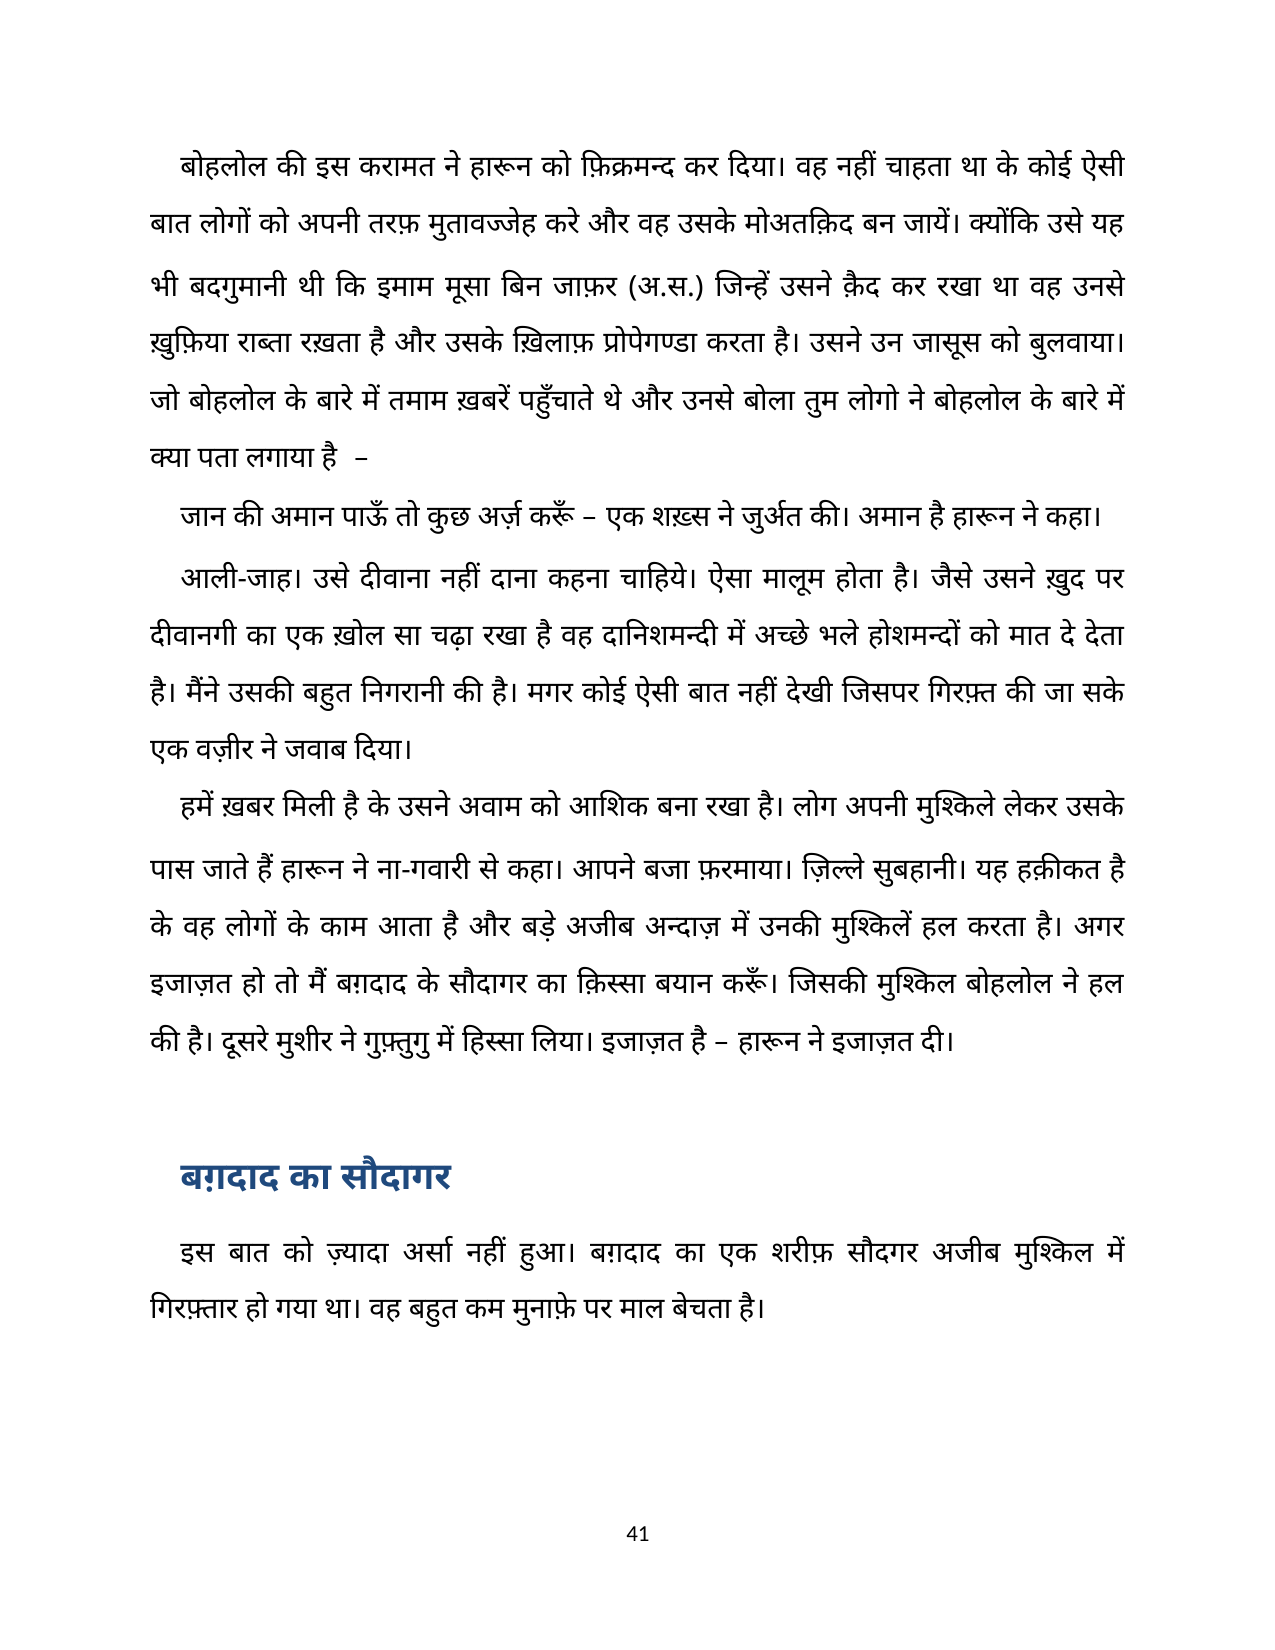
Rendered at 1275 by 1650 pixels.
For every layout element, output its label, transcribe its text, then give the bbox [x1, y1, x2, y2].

text हमें ख़बर मिली है के उसने अवाम को आशिक बना रखा है। लोग अपनी मुश्किले लेकर उसके पास जाते हैं हारून ने ना-गवारी से कहा। आपने बजा फ़रमाया। ज़िल्ले सुबहानी। यह हक़ीकत है के वह लोगों के काम आता है और बड़े अजीब अन्दाज़ में उनकी मुश्किलें हल करता है। अगर इजाज़त हो तो मैं बग़दाद के सौदागर का क़िस्सा बयान करूँ। जिसकी मुश्किल बोहलोल ने हल की है। दूसरे मुशीर ने गुफ़्तुगु में हिस्सा लिया। इजाज़त है – हारून ने इजाज़त दी। [150, 791, 1125, 1063]
text जान की अमान पाऊँ तो कुछ अर्ज़ करूँ – एक शख़्स ने जुर्अत की। अमान है हारून ने कहा। [150, 499, 1125, 538]
text इस बात को ज़्यादा अर्सा नहीं हुआ। बग़दाद का एक शरीफ़ सौदगर अजीब मुश्किल में गिरफ़्तार हो गया था। वह बहुत कम मुनाफ़े पर माल बेचता है। [150, 1236, 1125, 1331]
subtitle बग़दाद का सौदागर [150, 1155, 1125, 1198]
text आली-जाह। उसे दीवाना नहीं दाना कहना चाहिये। ऐसा मालूम होता है। जैसे उसने ख़ुद पर दीवानगी का एक ख़ोल सा चढ़ा रखा है वह दानिशमन्दी में अच्छे भले होशमन्दों को मात दे देता है। मैंने उसकी बहुत निगरानी की है। मगर कोई ऐसी बात नहीं देखी जिसपर गिरफ़्त की जा सके एक वज़ीर ने जवाब दिया। [150, 558, 1125, 772]
text बोहलोल की इस करामत ने हारून को फ़िक्रमन्द कर दिया। वह नहीं चाहता था के कोई ऐसी बात लोगों को अपनी तरफ़ मुतावज्जेह करे और वह उसके मोअतक़िद बन जायें। क्योंकि उसे यह भी बदगुमानी थी कि इमाम मूसा बिन जाफ़र (अ.स.) जिन्हें उसने क़ैद कर रखा था वह उनसे ख़ुफ़िया राब्ता रख़ता है और उसके ख़िलाफ़ प्रोपेगण्डा करता है। उसने उन जासूस को बुलवाया। जो बोहलोल के बारे में तमाम ख़बरें पहुँचाते थे और उनसे बोला तुम लोगो ने बोहलोल के बारे में क्या पता लगाया है – [150, 150, 1125, 480]
